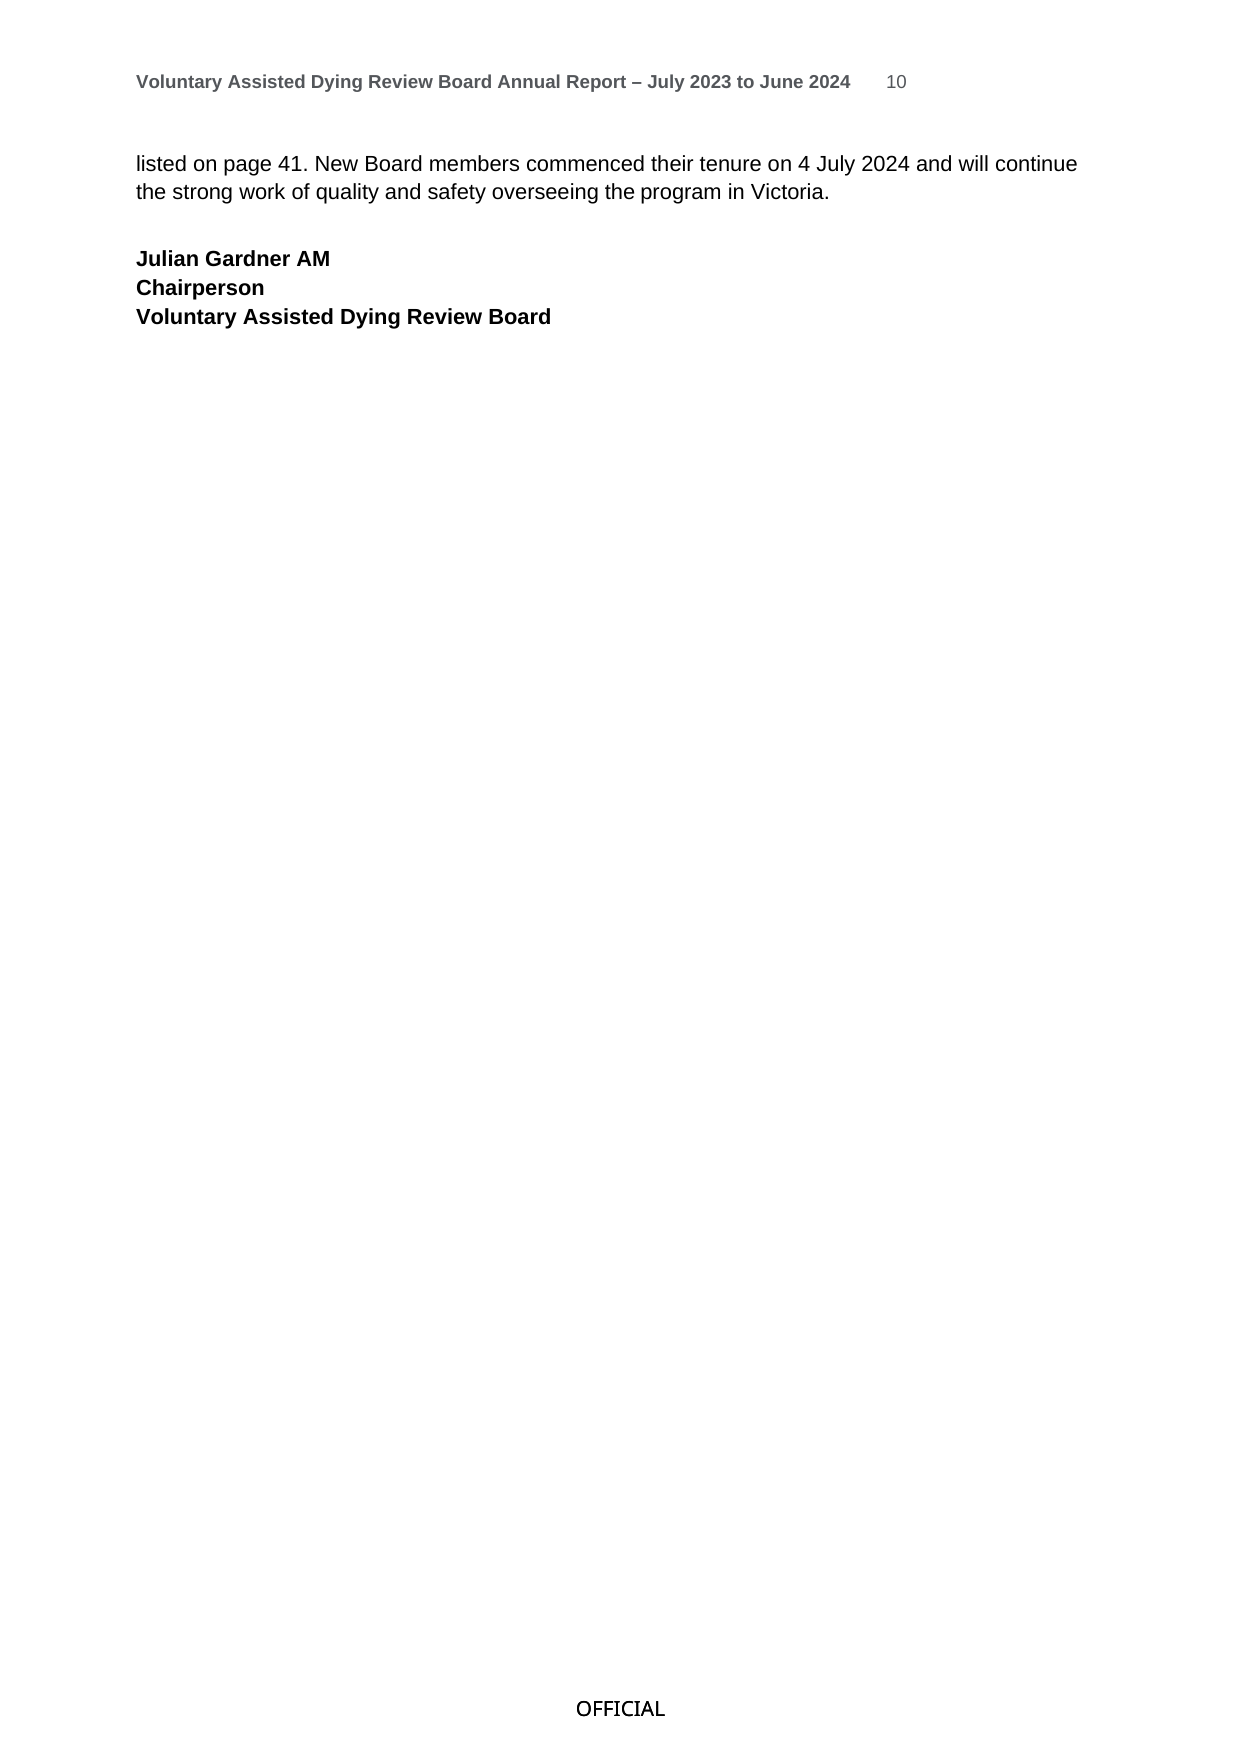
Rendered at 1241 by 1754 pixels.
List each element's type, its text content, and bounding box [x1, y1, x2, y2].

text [136, 148, 1104, 204]
text Julian Gardner AM Chairperson Voluntary Assisted Dying Review Board [136, 241, 1104, 329]
